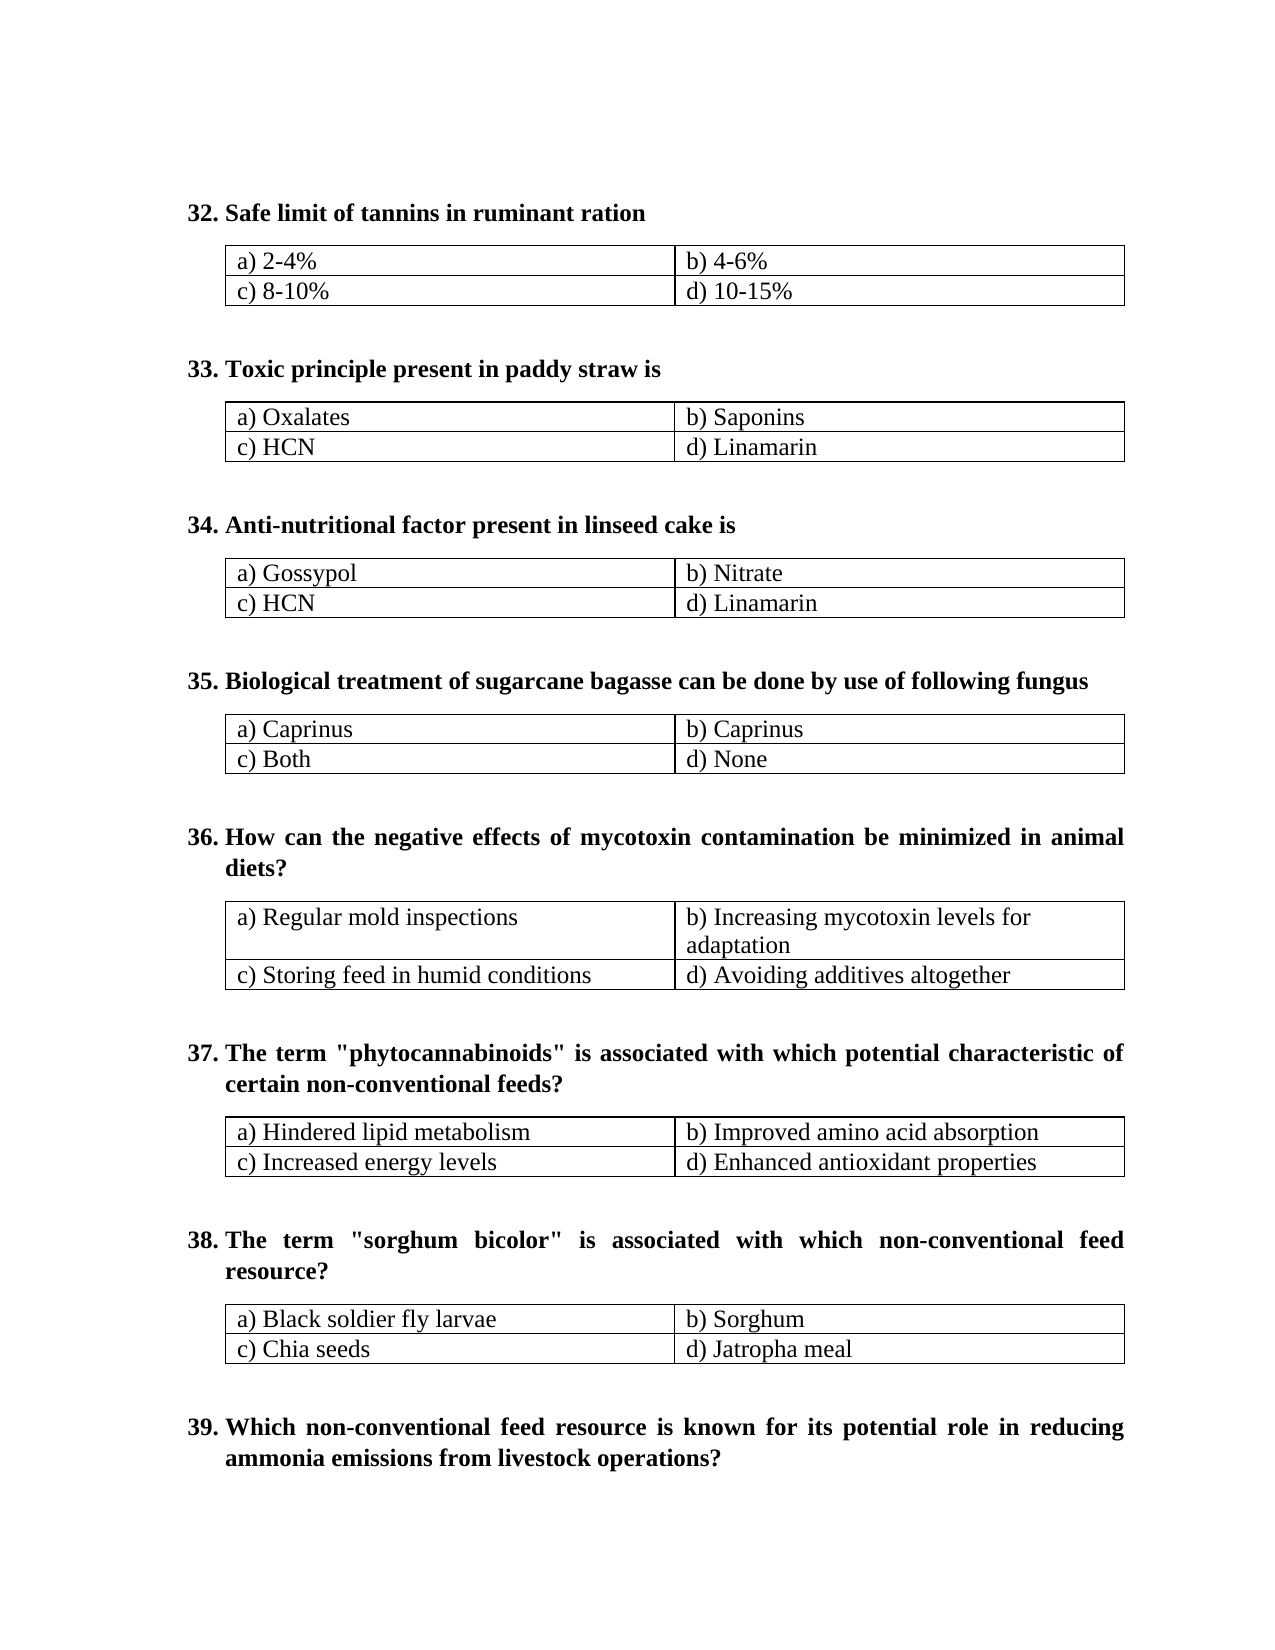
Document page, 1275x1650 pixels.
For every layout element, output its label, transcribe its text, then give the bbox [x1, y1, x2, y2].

table_cell d) None [676, 744, 1124, 773]
table_cell c) HCN [226, 432, 674, 461]
table_header a) Gossypol [226, 559, 674, 587]
table_header b) Improved amino acid absorption [676, 1118, 1124, 1146]
table_cell c) Chia seeds [226, 1334, 674, 1363]
table_header a) Regular mold inspections [226, 902, 674, 959]
list Which non-conventional feed resource is known for its potential role in reducing ammonia emissions from livestock operations? [187, 1412, 1125, 1472]
table_cell d) Linamarin [675, 432, 1124, 461]
table_header b) Increasing mycotoxin levels for adaptation [676, 902, 1124, 959]
list The term "phytocannabinoids" is associated with which potential characteristic of certain non-conventional feeds? [187, 1038, 1125, 1097]
table_header b) 4-6% [676, 246, 1124, 275]
table_cell c) Both [226, 744, 674, 773]
table_header a) 2-4% [226, 246, 674, 275]
table_header b) Caprinus [676, 715, 1124, 743]
table_header b) Sorghum [675, 1305, 1124, 1333]
table_cell c) Increased energy levels [226, 1147, 674, 1176]
list Anti-nutritional factor present in linseed cake is [187, 510, 1125, 538]
table_cell c) Storing feed in humid conditions [226, 960, 674, 989]
table_cell d) 10-15% [676, 276, 1124, 305]
table_header a) Black soldier fly larvae [226, 1305, 674, 1333]
table_header b) Nitrate [676, 559, 1124, 587]
table_header a) Caprinus [226, 715, 674, 743]
list Safe limit of tannins in ruminant ration [187, 198, 1125, 226]
table_cell d) Avoiding additives altogether [676, 960, 1124, 989]
table_cell d) Jatropha meal [675, 1334, 1124, 1363]
table_header b) Saponins [675, 403, 1124, 431]
list How can the negative effects of mycotoxin contamination be minimized in animal diets? [187, 822, 1125, 882]
list The term "sorghum bicolor" is associated with which non-conventional feed resource? [187, 1225, 1125, 1284]
table_cell d) Linamarin [676, 588, 1124, 617]
table_header a) Oxalates [226, 403, 674, 431]
list Biological treatment of sugarcane bagasse can be done by use of following fungus [187, 666, 1125, 694]
table_cell c) 8-10% [226, 276, 674, 305]
table_header a) Hindered lipid metabolism [226, 1118, 674, 1146]
table_cell c) HCN [226, 588, 674, 617]
table_cell d) Enhanced antioxidant properties [676, 1147, 1124, 1176]
list Toxic principle present in paddy straw is [187, 354, 1125, 382]
